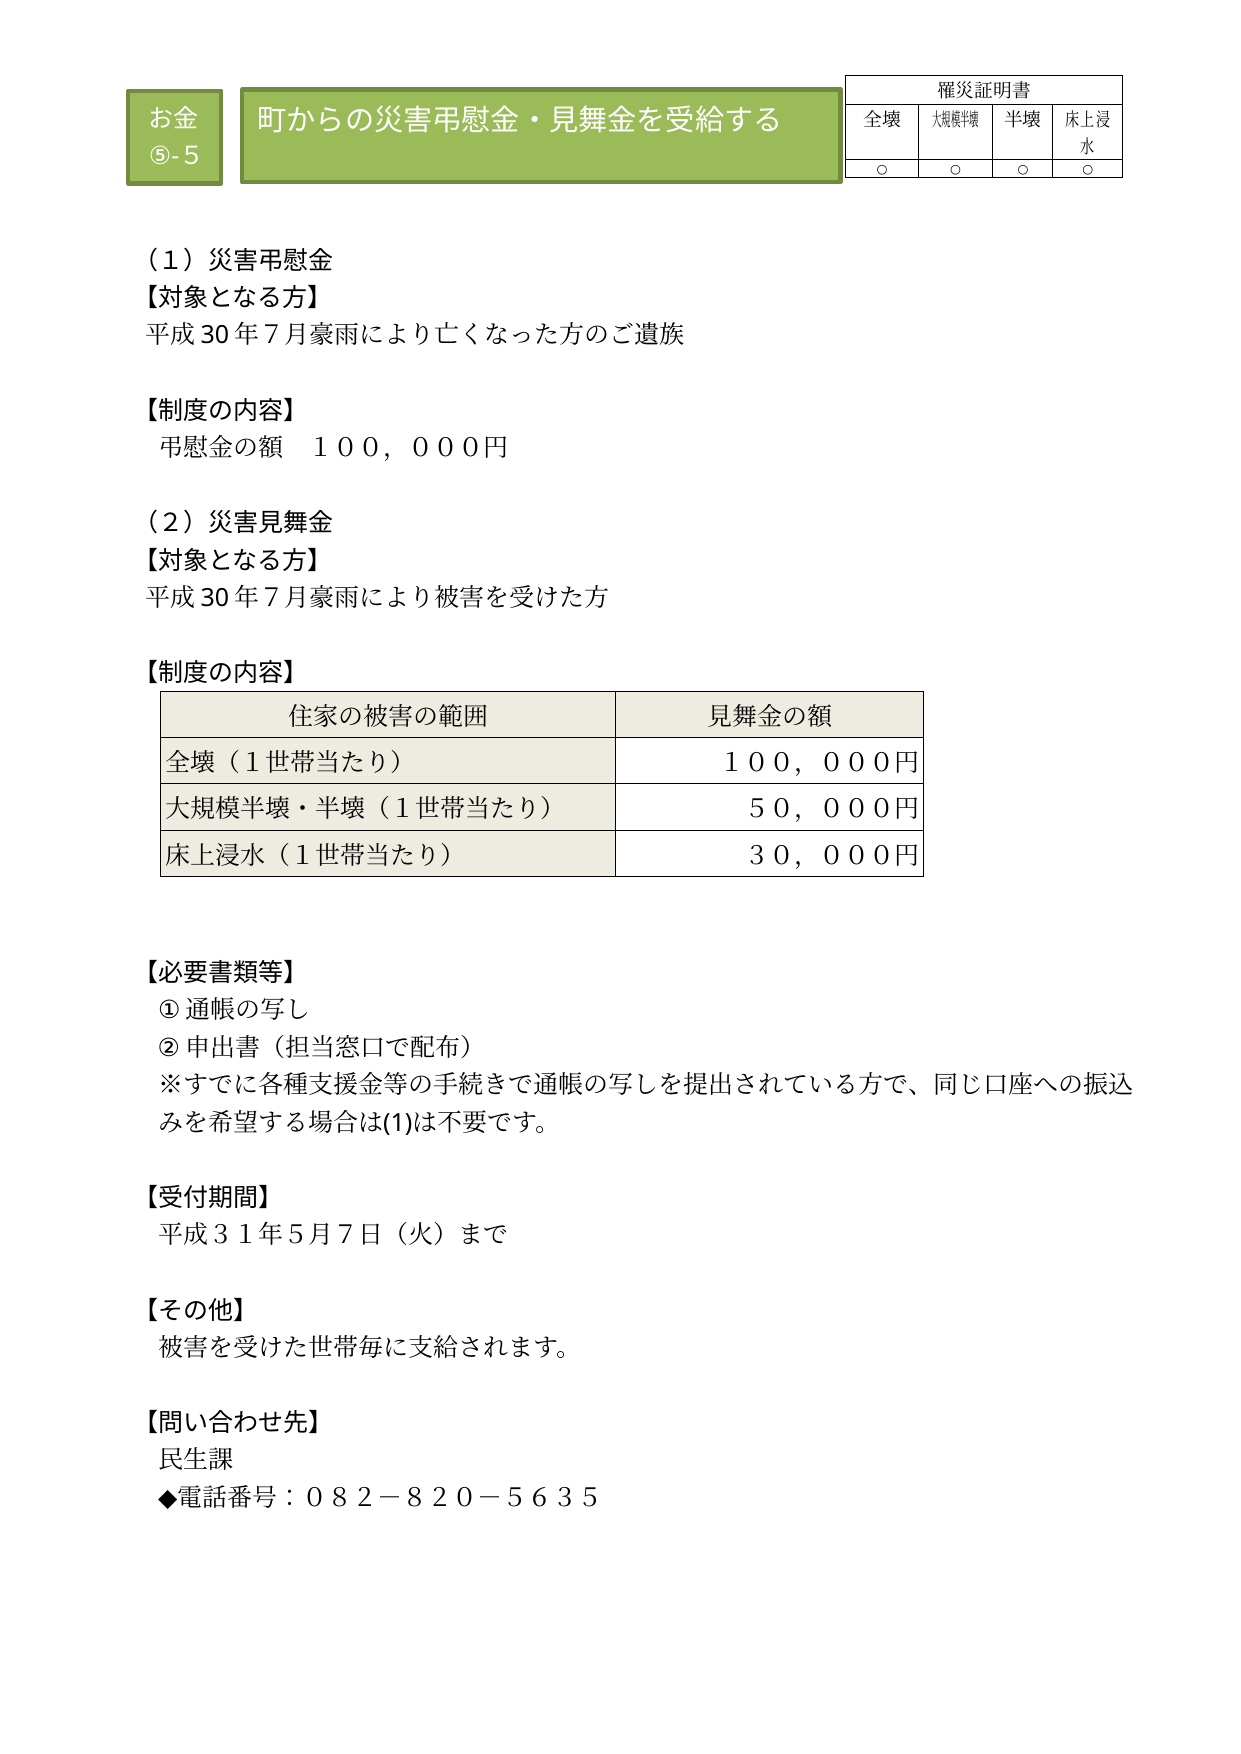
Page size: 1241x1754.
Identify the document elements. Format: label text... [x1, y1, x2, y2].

text 【対象となる方】 [133, 277, 1137, 314]
text ①通帳の写し [133, 989, 1137, 1027]
text 平成30年７月豪雨により亡くなった方のご遺族 [133, 314, 1137, 352]
text 平成３１年５月７日（火）まで [133, 1214, 1137, 1252]
text 被害を受けた世帯毎に支給されます。 [133, 1327, 1137, 1364]
table_header 住家の被害の範囲 [161, 692, 615, 737]
text 【対象となる方】 [133, 539, 1137, 577]
table_cell ５０，０００円 [616, 784, 923, 830]
text （１）災害弔慰金 [133, 239, 1137, 277]
table_cell 半壊 [993, 105, 1052, 159]
table_cell 大規模半壊・半壊（１世帯当たり） [161, 784, 615, 830]
table_cell ○ [993, 160, 1052, 177]
text 【受付期間】 [133, 1177, 1137, 1214]
table_cell ○ [919, 160, 992, 177]
table_cell １００，０００円 [616, 738, 923, 783]
text ※すでに各種支援金等の手続きで通帳の写しを提出されている方で、同じ口座への振込みを希望する場合は(1)は不要です。 [133, 1064, 1137, 1139]
text 【制度の内容】 [133, 389, 1137, 427]
table_header 見舞金の額 [616, 692, 923, 737]
table_cell ３０，０００円 [616, 831, 923, 876]
table_cell 床上浸水 [1053, 105, 1122, 159]
table_cell ○ [846, 160, 918, 177]
table_cell 床上浸水（１世帯当たり） [161, 831, 615, 876]
text （２）災害見舞金 [133, 502, 1137, 539]
table_cell 大規模半壊 [919, 105, 992, 159]
text 【その他】 [133, 1289, 1137, 1327]
text 【問い合わせ先】 [133, 1402, 1137, 1439]
text 【必要書類等】 [133, 952, 1137, 989]
text 平成30年７月豪雨により被害を受けた方 [133, 577, 1137, 614]
table_cell 全壊 [846, 105, 918, 159]
text 【制度の内容】 [133, 652, 1137, 689]
table_cell ○ [1053, 160, 1122, 177]
text 民生課 [133, 1439, 1137, 1477]
text ◆電話番号：０８２－８２０－５６３５ [133, 1477, 1137, 1514]
text 弔慰金の額 １００，０００円 [133, 427, 1137, 464]
text ②申出書（担当窓口で配布） [132, 1027, 1137, 1064]
table_cell 全壊（１世帯当たり） [161, 738, 615, 783]
table_header 罹災証明書 [846, 76, 1122, 104]
